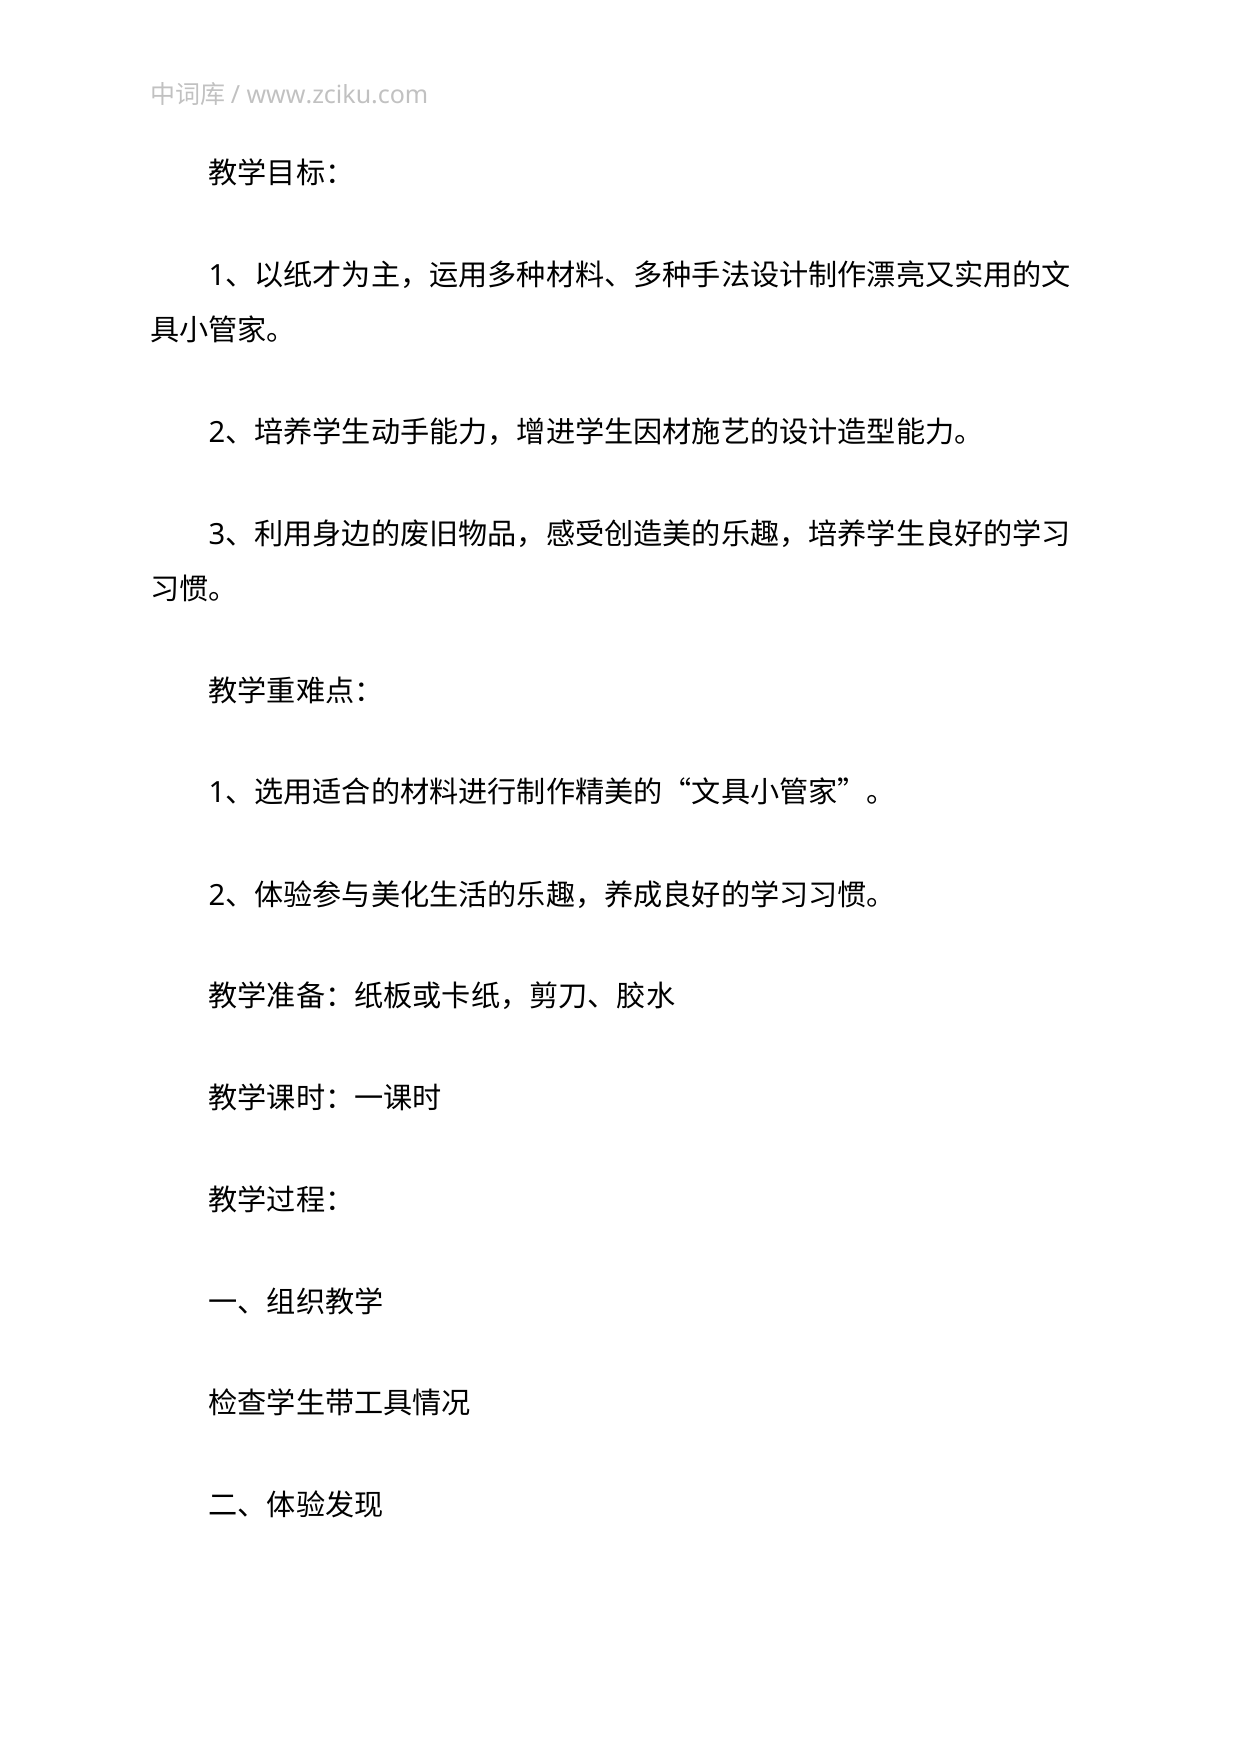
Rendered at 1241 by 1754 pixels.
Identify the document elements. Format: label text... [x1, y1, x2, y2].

text 2、培养学生动手能力，增进学生因材施艺的设计造型能力。 [150, 408, 1090, 451]
text 教学重难点： [150, 667, 1090, 709]
text 检查学生带工具情况 [150, 1380, 1090, 1422]
text 1、以纸才为主，运用多种材料、多种手法设计制作漂亮又实用的文具小管家。 [150, 252, 1090, 349]
text 教学准备：纸板或卡纸，剪刀、胶水 [150, 973, 1090, 1015]
text 1、选用适合的材料进行制作精美的“文具小管家”。 [150, 769, 1090, 811]
text 一、组织教学 [150, 1278, 1090, 1321]
text 教学过程： [150, 1177, 1090, 1219]
text 教学目标： [150, 150, 1090, 192]
text 教学课时：一课时 [150, 1075, 1090, 1117]
text 二、体验发现 [150, 1482, 1090, 1524]
text 2、体验参与美化生活的乐趣，养成良好的学习习惯。 [150, 871, 1090, 913]
text 3、利用身边的废旧物品，感受创造美的乐趣，培养学生良好的学习习惯。 [150, 511, 1090, 608]
